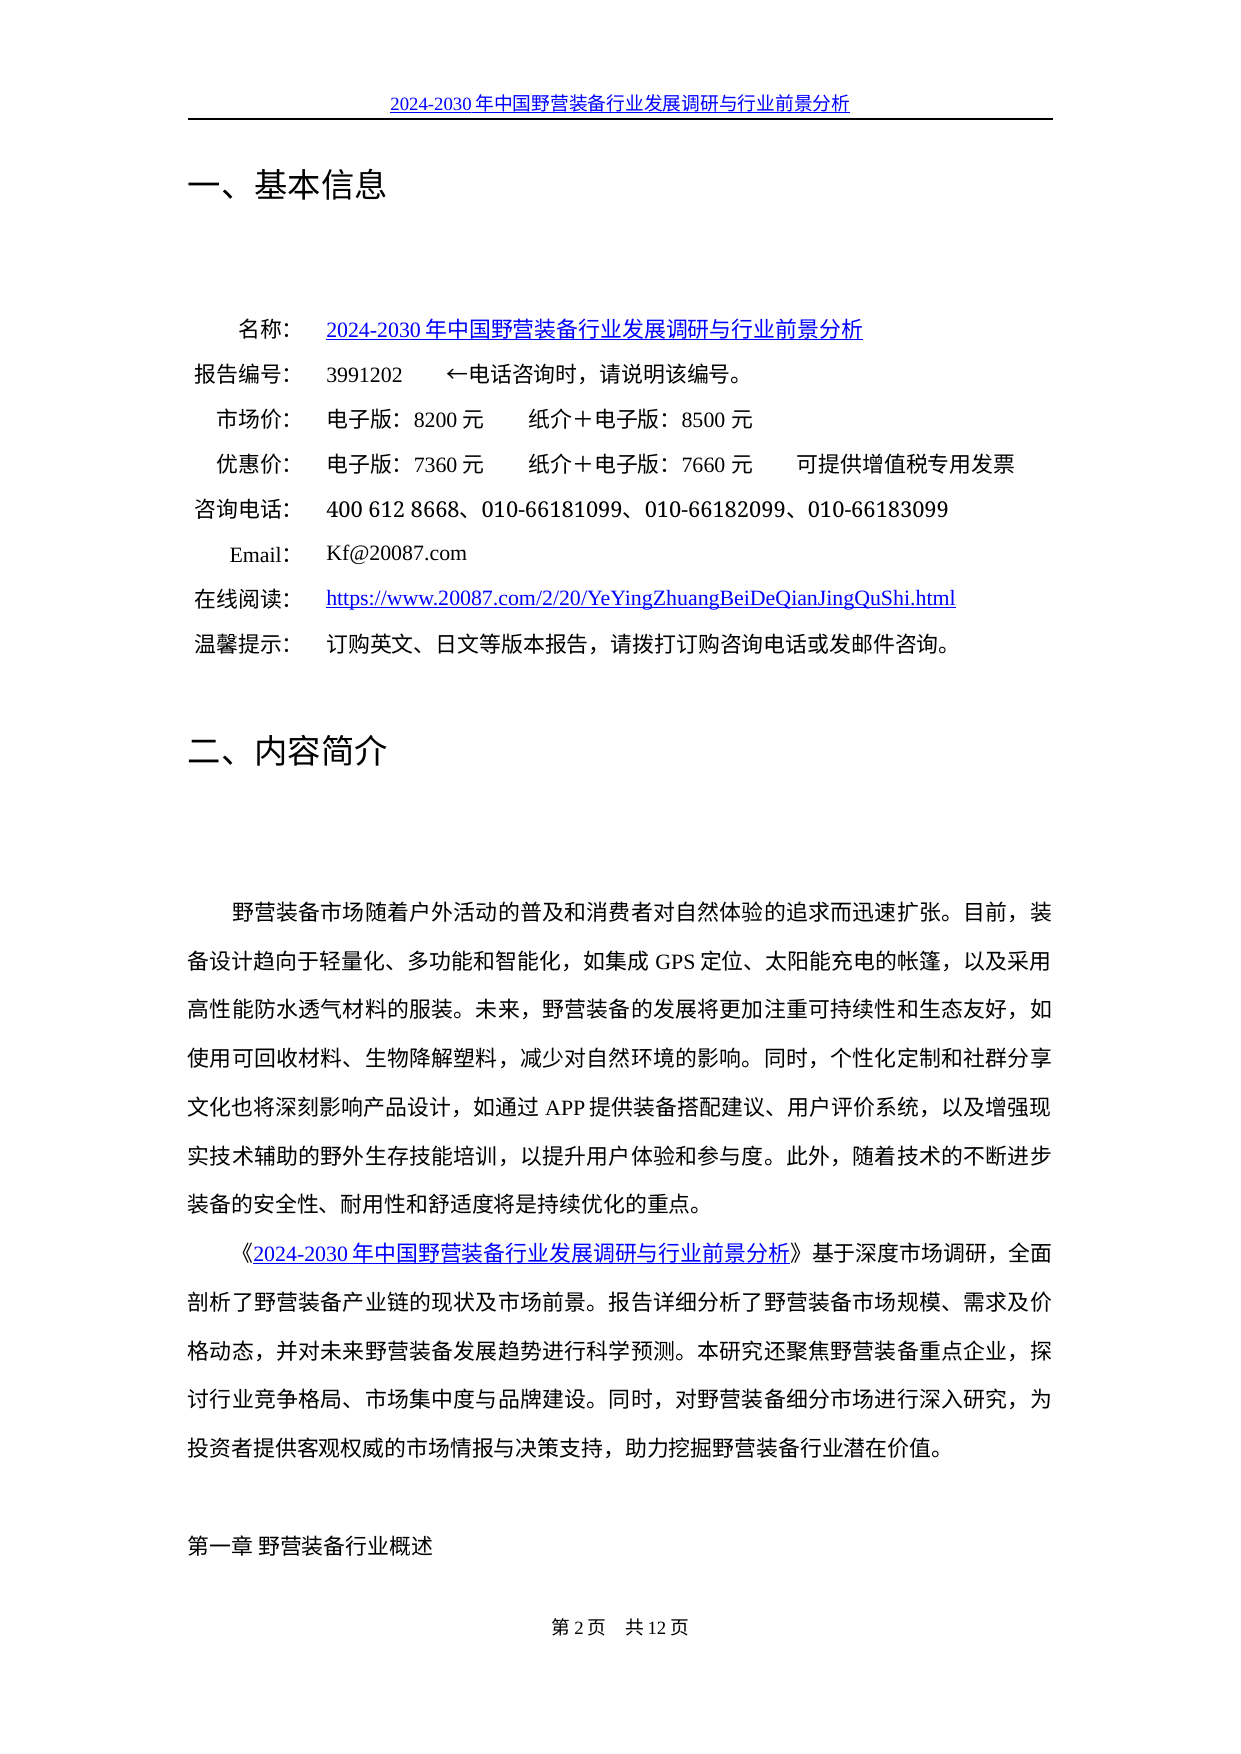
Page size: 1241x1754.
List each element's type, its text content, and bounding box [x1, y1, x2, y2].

table_cell Email： [167, 537, 315, 582]
table_cell 报告编号： [167, 357, 315, 402]
table_cell 市场价： [167, 402, 315, 447]
table_cell 咨询电话： [167, 492, 315, 537]
table_cell Kf@20087.com [315, 537, 1073, 582]
table_cell 3991202 ←电话咨询时，请说明该编号。 [315, 357, 1073, 402]
table_cell 在线阅读： [167, 582, 315, 627]
table_cell 400 612 8668、010-66181099、010-66182099、010-66183099 [315, 492, 1073, 537]
table_header 2024-2030年中国野营装备行业发展调研与行业前景分析 [315, 312, 1073, 357]
table_cell [315, 582, 1073, 627]
table_cell 电子版：7360 元 纸介＋电子版：7660 元 可提供增值税专用发票 [315, 447, 1073, 492]
table_header 名称： [167, 312, 315, 357]
table_cell 温馨提示： [167, 627, 315, 672]
title 二、内容简介 [187, 717, 1053, 782]
title 一、基本信息 [187, 150, 1053, 215]
table_cell 电子版：8200 元 纸介＋电子版：8500 元 [315, 402, 1073, 447]
table_cell 订购英文、日文等版本报告，请拨打订购咨询电话或发邮件咨询。 [315, 627, 1073, 672]
table_cell 优惠价： [167, 447, 315, 492]
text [187, 894, 1053, 1561]
